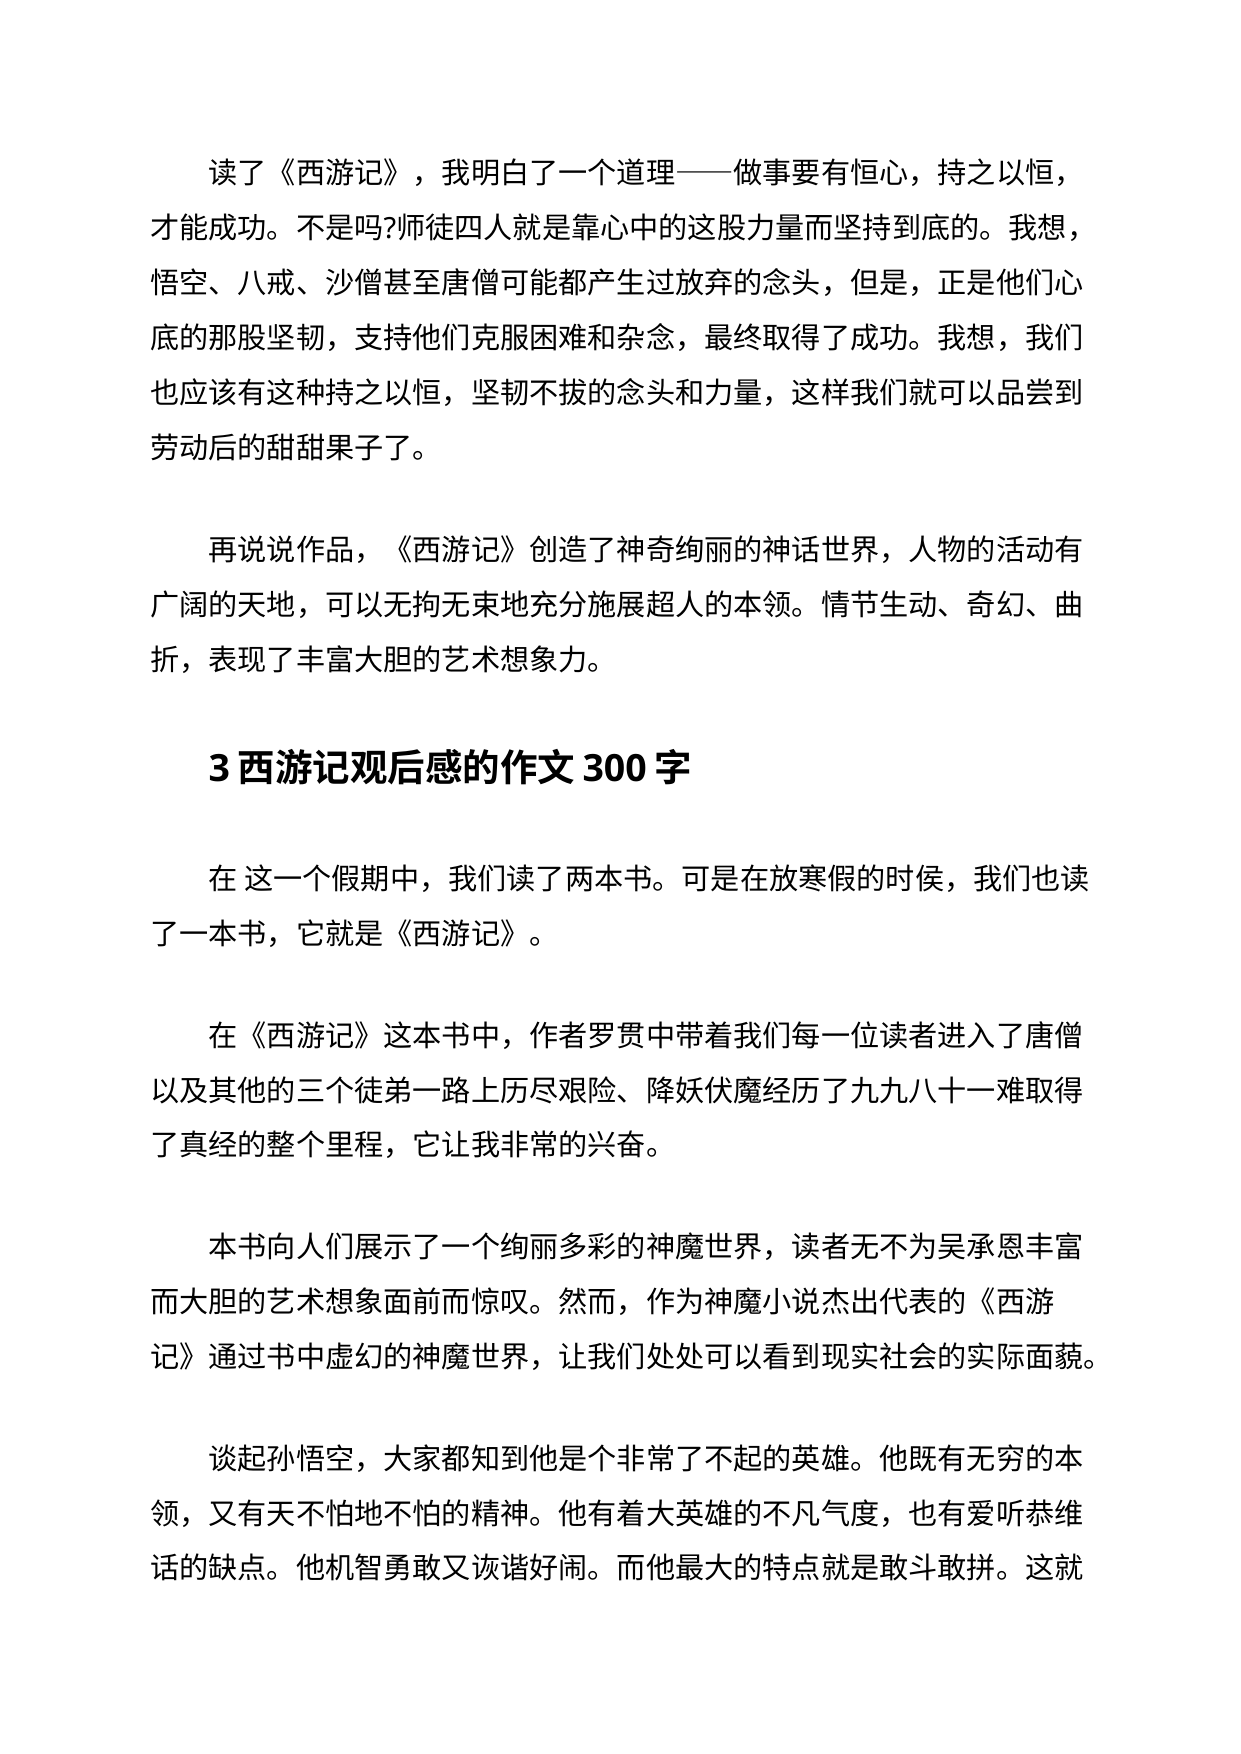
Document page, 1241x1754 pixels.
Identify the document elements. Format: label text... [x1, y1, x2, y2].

text 在 这一个假期中，我们读了两本书。可是在放寒假的时侯，我们也读了一本书，它就是《西游记》。 [150, 856, 1090, 953]
text 3西游记观后感的作文300字 [150, 738, 1090, 792]
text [150, 1435, 1090, 1587]
text 读了《西游记》，我明白了一个道理——做事要有恒心，持之以恒，才能成功。不是吗?师徒四人就是靠心中的这股力量而坚持到底的。我想，悟空、八戒、沙僧甚至唐僧可能都产生过放弃的念头，但是，正是他们心底的那股坚韧，支持他们克服困难和杂念，最终取得了成功。我想，我们也应该有这种持之以恒，坚韧不拔的念头和力量，这样我们就可以品尝到劳动后的甜甜果子了。 [150, 150, 1090, 467]
text 再说说作品，《西游记》创造了神奇绚丽的神话世界，人物的活动有广阔的天地，可以无拘无束地充分施展超人的本领。情节生动、奇幻、曲折，表现了丰富大胆的艺术想象力。 [150, 526, 1090, 678]
text 在《西游记》这本书中，作者罗贯中带着我们每一位读者进入了唐僧以及其他的三个徒弟一路上历尽艰险、降妖伏魔经历了九九八十一难取得了真经的整个里程，它让我非常的兴奋。 [150, 1012, 1090, 1164]
text 本书向人们展示了一个绚丽多彩的神魔世界，读者无不为吴承恩丰富而大胆的艺术想象面前而惊叹。然而，作为神魔小说杰出代表的《西游记》通过书中虚幻的神魔世界，让我们处处可以看到现实社会的实际面藐。 [150, 1224, 1090, 1376]
